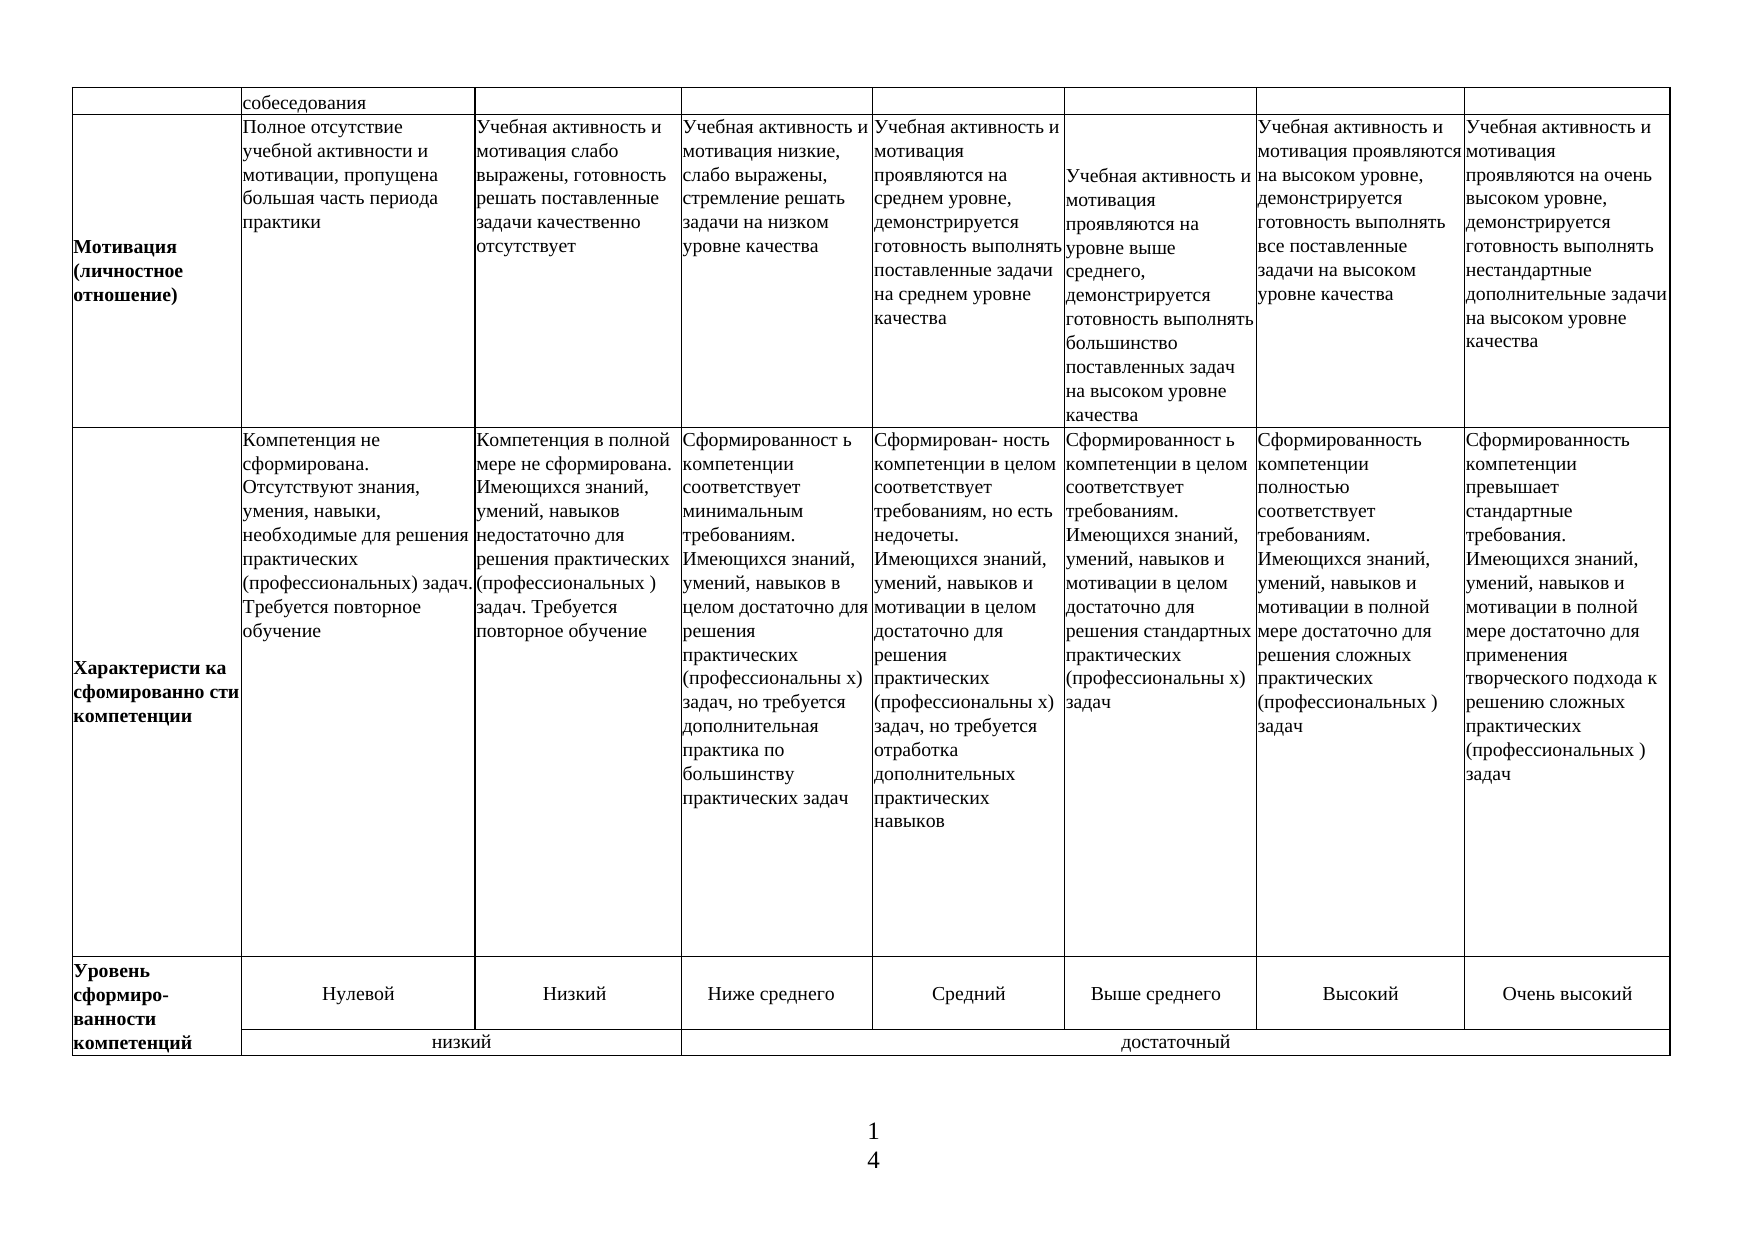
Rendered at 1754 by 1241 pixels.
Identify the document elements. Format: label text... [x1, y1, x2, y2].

table_cell Компетенция в полной мере не сформирована. Имеющихся знаний, умений, навыков недостаточно для решения практических (профессиональных ) задач. Требуется повторное обучение [476, 428, 681, 956]
table_cell Учебная активность и мотивация проявляются на уровне выше среднего, демонстрируется готовность выполнять большинство поставленных задач на высоком уровне качества [1065, 115, 1256, 427]
table_cell Сформированност ь компетенции соответствует минимальным требованиям. Имеющихся знаний, умений, навыков в целом достаточно для решения практических (профессиональны х) задач, но требуется дополнительная практика по большинству практических задач [682, 428, 872, 956]
table_cell Очень высокий [1465, 957, 1669, 1029]
table_cell низкий [242, 1030, 681, 1055]
table_header собеседования [242, 88, 474, 114]
table_header [682, 88, 872, 114]
table_cell Сформированност ь компетенции в целом соответствует требованиям. Имеющихся знаний, умений, навыков и мотивации в целом достаточно для решения стандартных практических (профессиональны х) задач [1065, 428, 1256, 956]
table_header [1257, 88, 1464, 114]
table_cell Ниже среднего [682, 957, 872, 1029]
table_header [1065, 88, 1256, 114]
table_cell Выше среднего [1065, 957, 1256, 1029]
table_cell Характеристи ка сфомированно сти компетенции [73, 428, 241, 956]
table_cell Сформированность компетенции превышает стандартные требования. Имеющихся знаний, умений, навыков и мотивации в полной мере достаточно для применения творческого подхода к решению сложных практических (профессиональных ) задач [1465, 428, 1669, 956]
table_header [1465, 88, 1669, 114]
table_cell Учебная активность и мотивация слабо выражены, готовность решать поставленные задачи качественно отсутствует [476, 115, 681, 427]
table_cell Мотивация (личностное отношение) [73, 115, 241, 427]
table_cell Учебная активность и мотивация низкие, слабо выражены, стремление решать задачи на низком уровне качества [682, 115, 872, 427]
table_cell Учебная активность и мотивация проявляются на среднем уровне, демонстрируется готовность выполнять поставленные задачи на среднем уровне качества [873, 115, 1064, 427]
table_cell Сформированность компетенции полностью соответствует требованиям. Имеющихся знаний, умений, навыков и мотивации в полной мере достаточно для решения сложных практических (профессиональных ) задач [1257, 428, 1464, 956]
table_header [476, 88, 681, 114]
table_cell Учебная активность и мотивация проявляются на очень высоком уровне, демонстрируется готовность выполнять нестандартные дополнительные задачи на высоком уровне качества [1465, 115, 1669, 427]
table_cell Сформирован- ность компетенции в целом соответствует требованиям, но есть недочеты. Имеющихся знаний, умений, навыков и мотивации в целом достаточно для решения практических (профессиональны х) задач, но требуется отработка дополнительных практических навыков [873, 428, 1064, 956]
table_cell достаточный [682, 1030, 1669, 1055]
table_cell Средний [873, 957, 1064, 1029]
table_cell Нулевой [242, 957, 474, 1029]
table_cell Уровень сформиро- ванности компетенций [73, 957, 241, 1055]
table_cell Низкий [476, 957, 681, 1029]
table_cell Компетенция не сформирована. Отсутствуют знания, умения, навыки, необходимые для решения практических (профессиональных) задач. Требуется повторное обучение [242, 428, 474, 956]
table_cell Полное отсутствие учебной активности и мотивации, пропущена большая часть периода практики [242, 115, 474, 427]
table_header [73, 88, 241, 114]
table_cell Высокий [1257, 957, 1464, 1029]
table_cell Учебная активность и мотивация проявляются на высоком уровне, демонстрируется готовность выполнять все поставленные задачи на высоком уровне качества [1257, 115, 1464, 427]
table_header [873, 88, 1064, 114]
